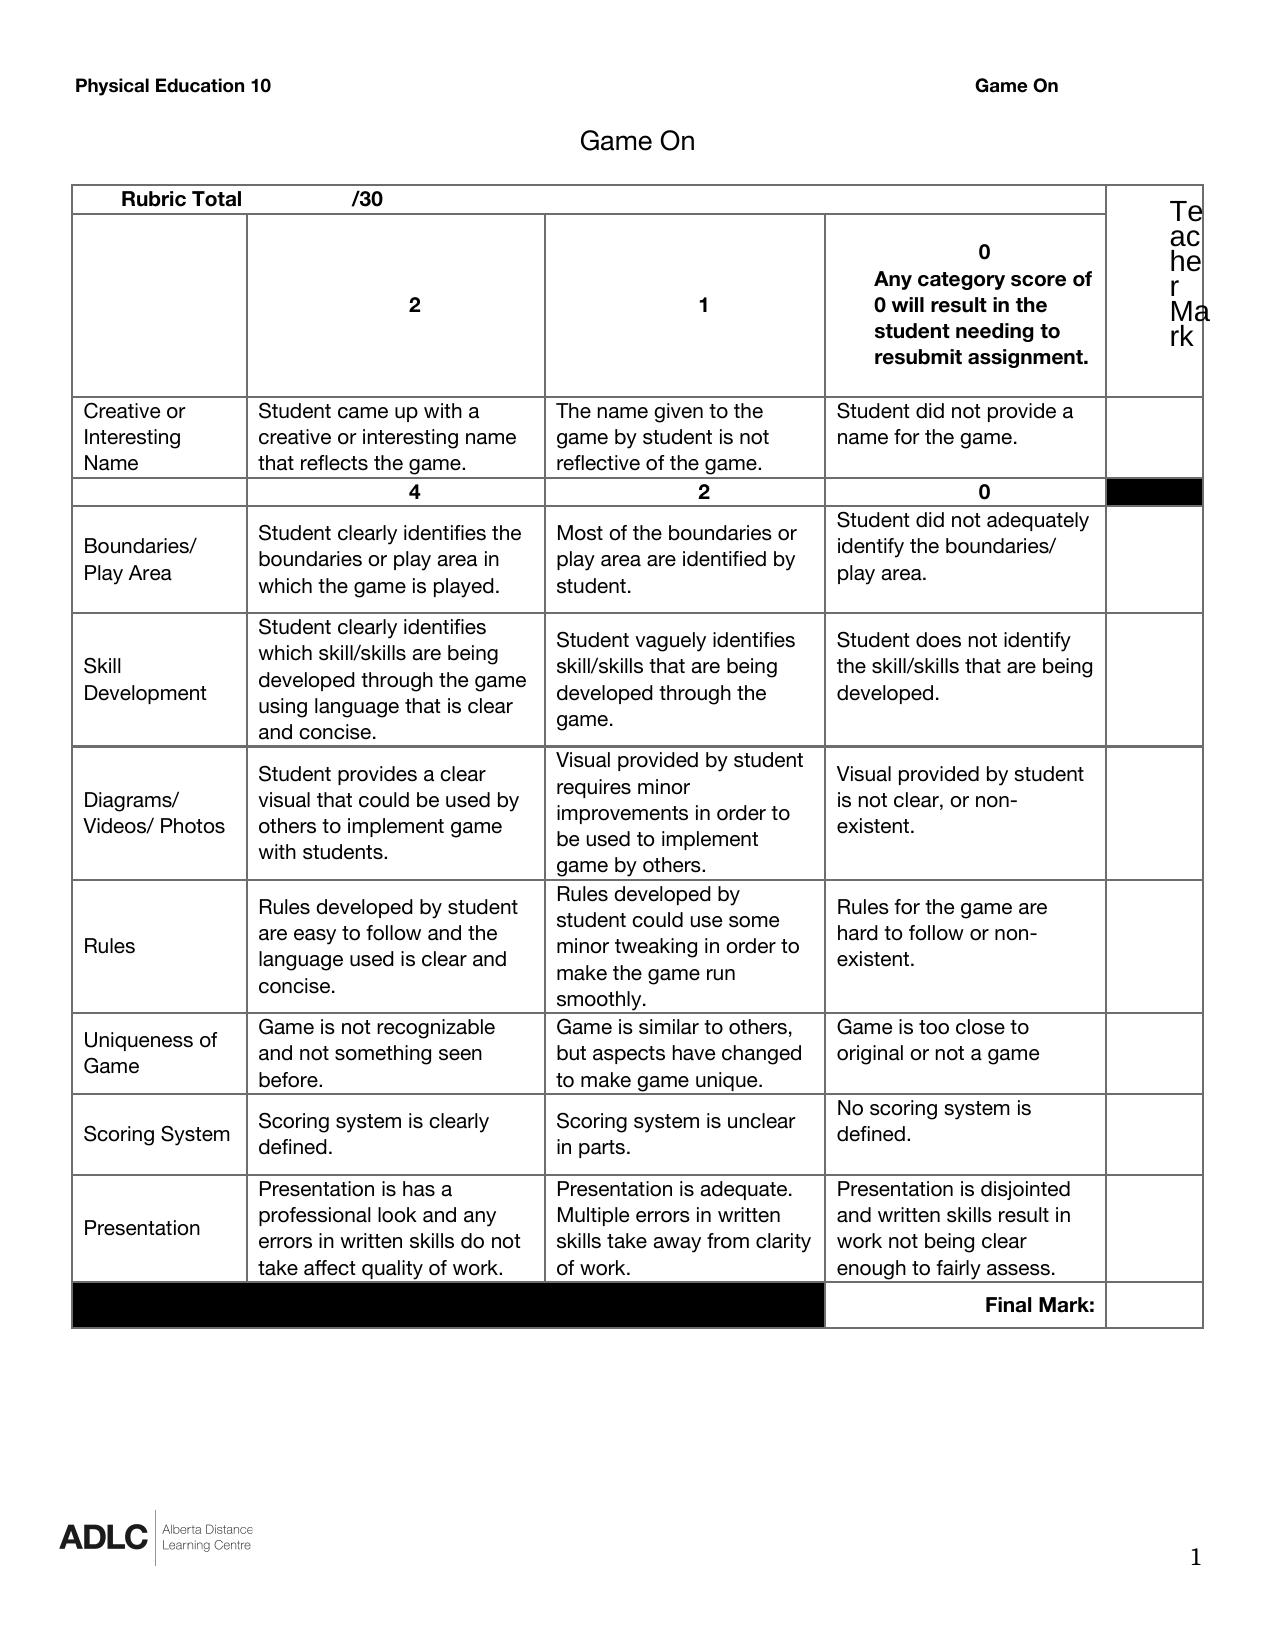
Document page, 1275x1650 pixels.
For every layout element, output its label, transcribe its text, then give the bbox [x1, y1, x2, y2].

table_cell [1107, 614, 1202, 745]
table_cell No scoring system is defined. [826, 1095, 1105, 1174]
table_cell Rules developed by student are easy to follow and the language used is clear and concise. [248, 881, 544, 1012]
table_cell 1 [546, 215, 824, 396]
picture [59, 1510, 253, 1566]
table_cell Student did not provide a name for the game. [826, 398, 1105, 477]
table_cell Scoring System [73, 1095, 246, 1174]
table_header [589, 186, 1105, 212]
table_cell Rules for the game are hard to follow or non-existent. [826, 881, 1105, 1012]
table_cell Student provides a clear visual that could be used by others to implement game with students. [248, 748, 544, 879]
table_cell [1107, 479, 1202, 505]
table_cell Presentation is adequate. Multiple errors in written skills take away from clarity of work. [546, 1176, 824, 1281]
table_cell Presentation is disjointed and written skills result in work not being clear enough to fairly assess. [826, 1176, 1105, 1281]
table_cell 4 [248, 479, 544, 505]
table_cell Presentation [73, 1176, 246, 1281]
table_cell Scoring system is unclear in parts. [546, 1095, 824, 1174]
table_cell 2 [546, 479, 824, 505]
table_cell Skill Development [73, 614, 246, 745]
table_cell Student vaguely identifies skill/skills that are being developed through the game. [546, 614, 824, 745]
table_cell [73, 1283, 824, 1327]
table_cell Most of the boundaries or play area are identified by student. [546, 507, 824, 612]
table_cell Boundaries/ Play Area [73, 507, 246, 612]
table_cell [73, 215, 246, 396]
table_cell Uniqueness of Game [73, 1014, 246, 1093]
table_cell Game is similar to others, but aspects have changed to make game unique. [546, 1014, 824, 1093]
table_cell [1107, 1176, 1202, 1281]
table_cell Creative or Interesting Name [73, 398, 246, 477]
table_cell Student came up with a creative or interesting name that reflects the game. [248, 398, 544, 477]
table_cell Student clearly identifies which skill/skills are being developed through the game using language that is clear and concise. [248, 614, 544, 745]
text Game On [75, 124, 1200, 158]
table_cell Visual provided by student is not clear, or non- existent. [826, 748, 1105, 879]
table_cell Scoring system is clearly defined. [248, 1095, 544, 1174]
table_cell [1107, 1095, 1202, 1174]
table_cell Diagrams/ Videos/ Photos [73, 748, 246, 879]
table_cell Rules developed by student could use some minor tweaking in order to make the game run smoothly. [546, 881, 824, 1012]
table_cell [1107, 507, 1202, 612]
table_header [1107, 186, 1202, 396]
table_header Rubric Total /30 [73, 186, 589, 212]
table_cell [1107, 1014, 1202, 1093]
table_cell The name given to the game by student is not reflective of the game. [546, 398, 824, 477]
table_cell [1107, 1283, 1202, 1327]
table_cell Final Mark: [826, 1283, 1105, 1327]
table_cell Rules [73, 881, 246, 1012]
table_cell [1107, 881, 1202, 1012]
table_cell [1107, 398, 1202, 477]
table_cell Student does not identify the skill/skills that are being developed. [826, 614, 1105, 745]
table_cell Student clearly identifies the boundaries or play area in which the game is played. [248, 507, 544, 612]
table_cell Visual provided by student requires minor improvements in order to be used to implement game by others. [546, 748, 824, 879]
table_cell 0 Any category score of 0 will result in the student needing to resubmit assignment. [826, 215, 1105, 396]
table_cell Presentation is has a professional look and any errors in written skills do not take affect quality of work. [248, 1176, 544, 1281]
table_cell Student did not adequately identify the boundaries/ play area. [826, 507, 1105, 612]
table_cell Game is too close to original or not a game [826, 1014, 1105, 1093]
table_cell Game is not recognizable and not something seen before. [248, 1014, 544, 1093]
table_cell 2 [248, 215, 544, 396]
table_cell 0 [826, 479, 1105, 505]
table_cell [73, 479, 246, 505]
table_cell [1107, 748, 1202, 879]
